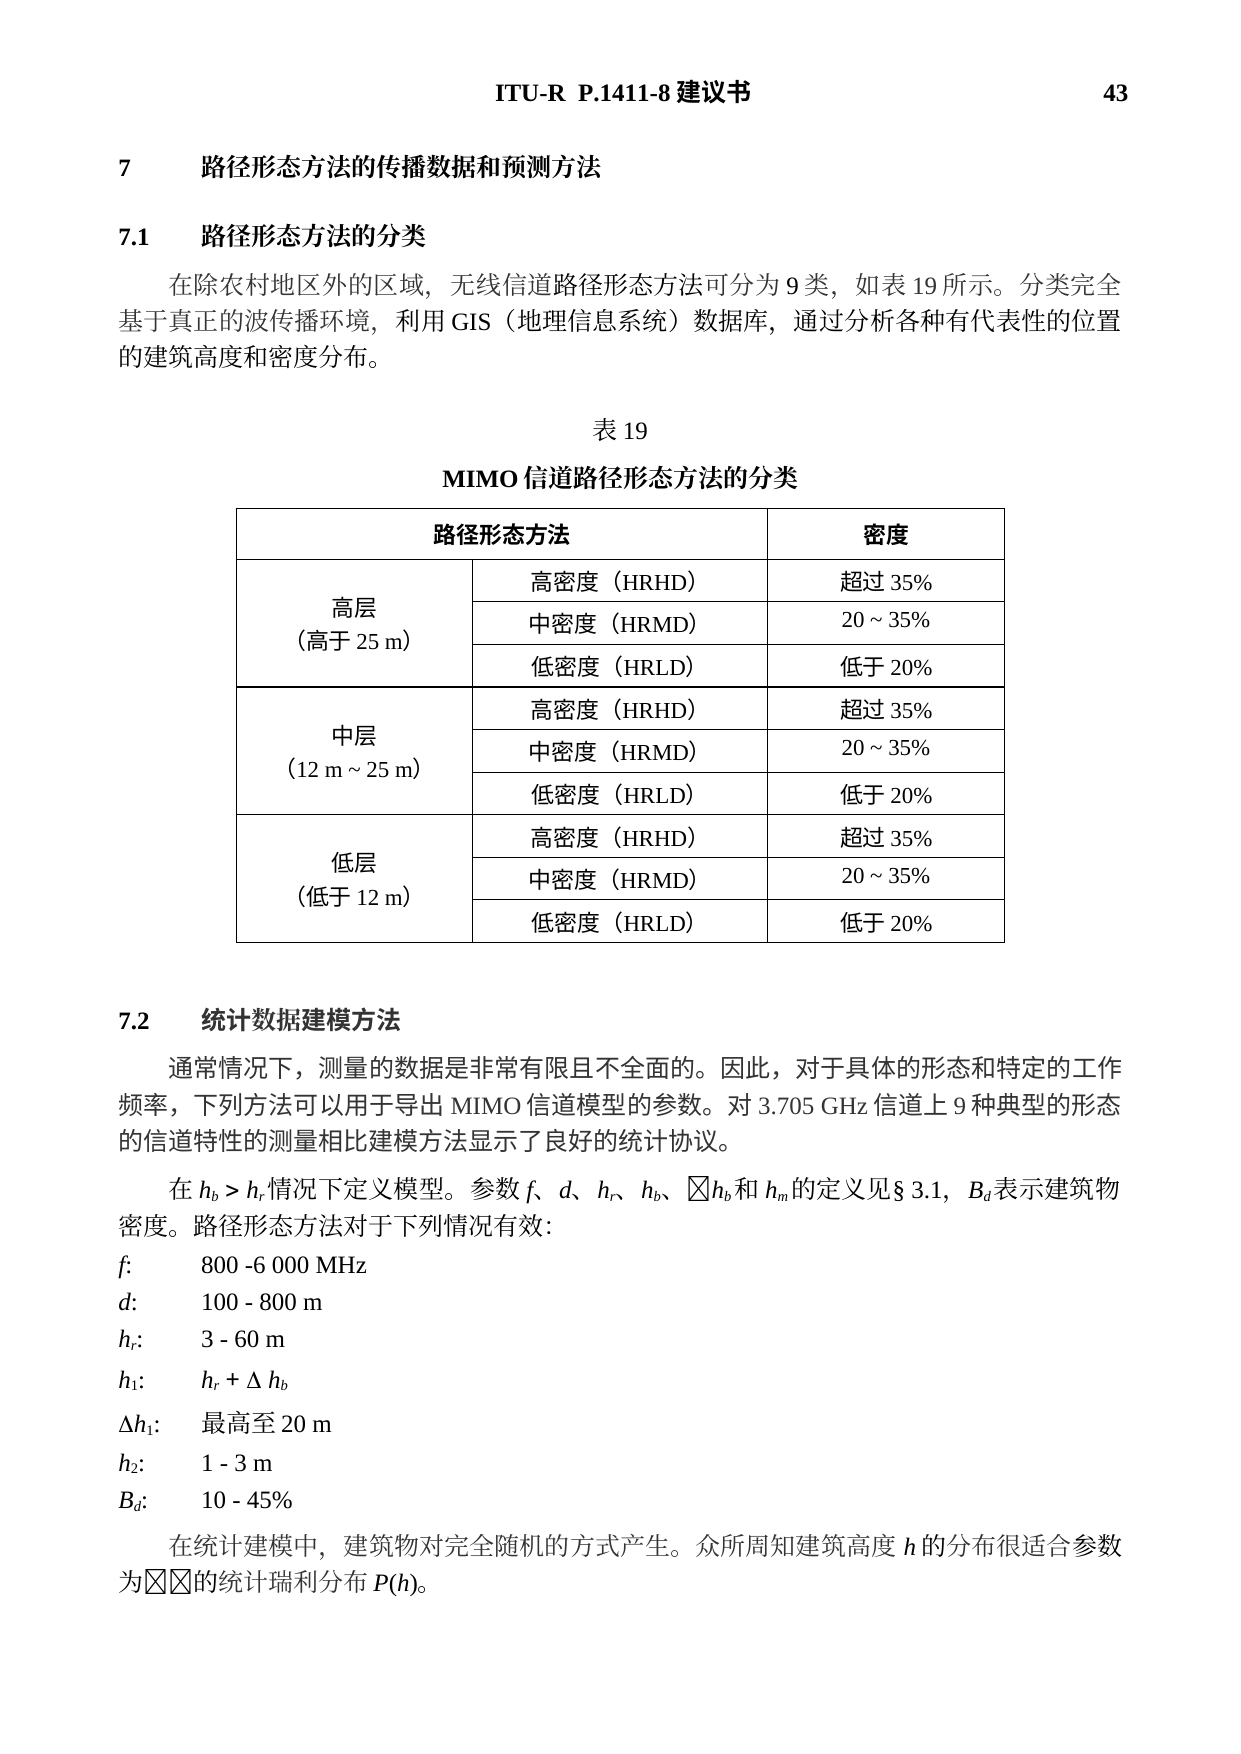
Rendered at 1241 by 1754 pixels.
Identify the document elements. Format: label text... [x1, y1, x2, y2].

text 在hb  hr情况下定义模型。参数f、d、hr、hb、hb和hm的定义见§ 3.1，Bd表示建筑物密度。路径形态方法对于下列情况有效： [118, 1170, 1122, 1242]
table_cell 高密度（HRHD） [473, 815, 767, 857]
table_header 路径形态方法 [237, 509, 767, 558]
title MIMO信道路径形态方法的分类 [118, 459, 1122, 495]
text 在统计建模中，建筑物对完全随机的方式产生。众所周知建筑高度h的分布很适合参数为的统计瑞利分布P(h)。 [118, 1527, 1122, 1598]
table_cell 中层 （12 m ~ 25 m） [237, 688, 472, 814]
table_cell 20 ~ 35% [768, 730, 1004, 772]
table_cell 高密度（HRHD） [473, 688, 767, 729]
text 通常情况下，测量的数据是非常有限且不全面的。因此，对于具体的形态和特定的工作频率，下列方法可以用于导出MIMO信道模型的参数。对3.705 GHz信道上9种典型的形态的信道特性的测量相比建模方法显示了良好的统计协议。 [118, 1049, 1122, 1158]
subtitle 7 路径形态方法的传播数据和预测方法 [118, 148, 1122, 184]
table_header 密度 [768, 509, 1004, 558]
table_cell 中密度（HRMD） [473, 858, 767, 899]
text 在除农村地区外的区域，无线信道路径形态方法可分为9类，如表19所示。分类完全基于真正的波传播环境，利用GIS（地理信息系统）数据库，通过分析各种有代表性的位置的建筑高度和密度分布。 [118, 265, 1122, 373]
subtitle 7.1 路径形态方法的分类 [118, 217, 1122, 253]
table_cell 低密度（HRLD） [473, 773, 767, 814]
text h1: hr +  hb [118, 1362, 1122, 1396]
text d: 100 - 800 m [118, 1287, 1122, 1316]
table_cell 超过35% [768, 815, 1004, 857]
text hr: 3 - 60 m [118, 1324, 1122, 1353]
table_cell 20 ~ 35% [768, 858, 1004, 899]
table_cell 中密度（HRMD） [473, 730, 767, 772]
table_cell 低层 （低于12 m） [237, 815, 472, 942]
table_cell 低于20% [768, 900, 1004, 942]
text 表19 [118, 411, 1122, 447]
text Bd: 10 - 45% [118, 1485, 1122, 1514]
table_cell 低密度（HRLD） [473, 900, 767, 942]
table_cell 超过35% [768, 560, 1004, 601]
subtitle 7.2 统计数据建模方法 [118, 1000, 1122, 1036]
table_cell 高密度（HRHD） [473, 560, 767, 601]
table_cell 低于20% [768, 645, 1004, 686]
table_cell 低密度（HRLD） [473, 645, 767, 686]
table_cell 高层 （高于25 m） [237, 560, 472, 686]
text h1: 最高至20 m [118, 1404, 1122, 1440]
table_cell 20 ~ 35% [768, 602, 1004, 644]
text f: 800 -6 000 MHz [118, 1250, 1122, 1279]
text h2: 1 - 3 m [118, 1448, 1122, 1477]
table_cell 中密度（HRMD） [473, 602, 767, 644]
table_cell 低于20% [768, 773, 1004, 814]
table_cell 超过35% [768, 688, 1004, 729]
